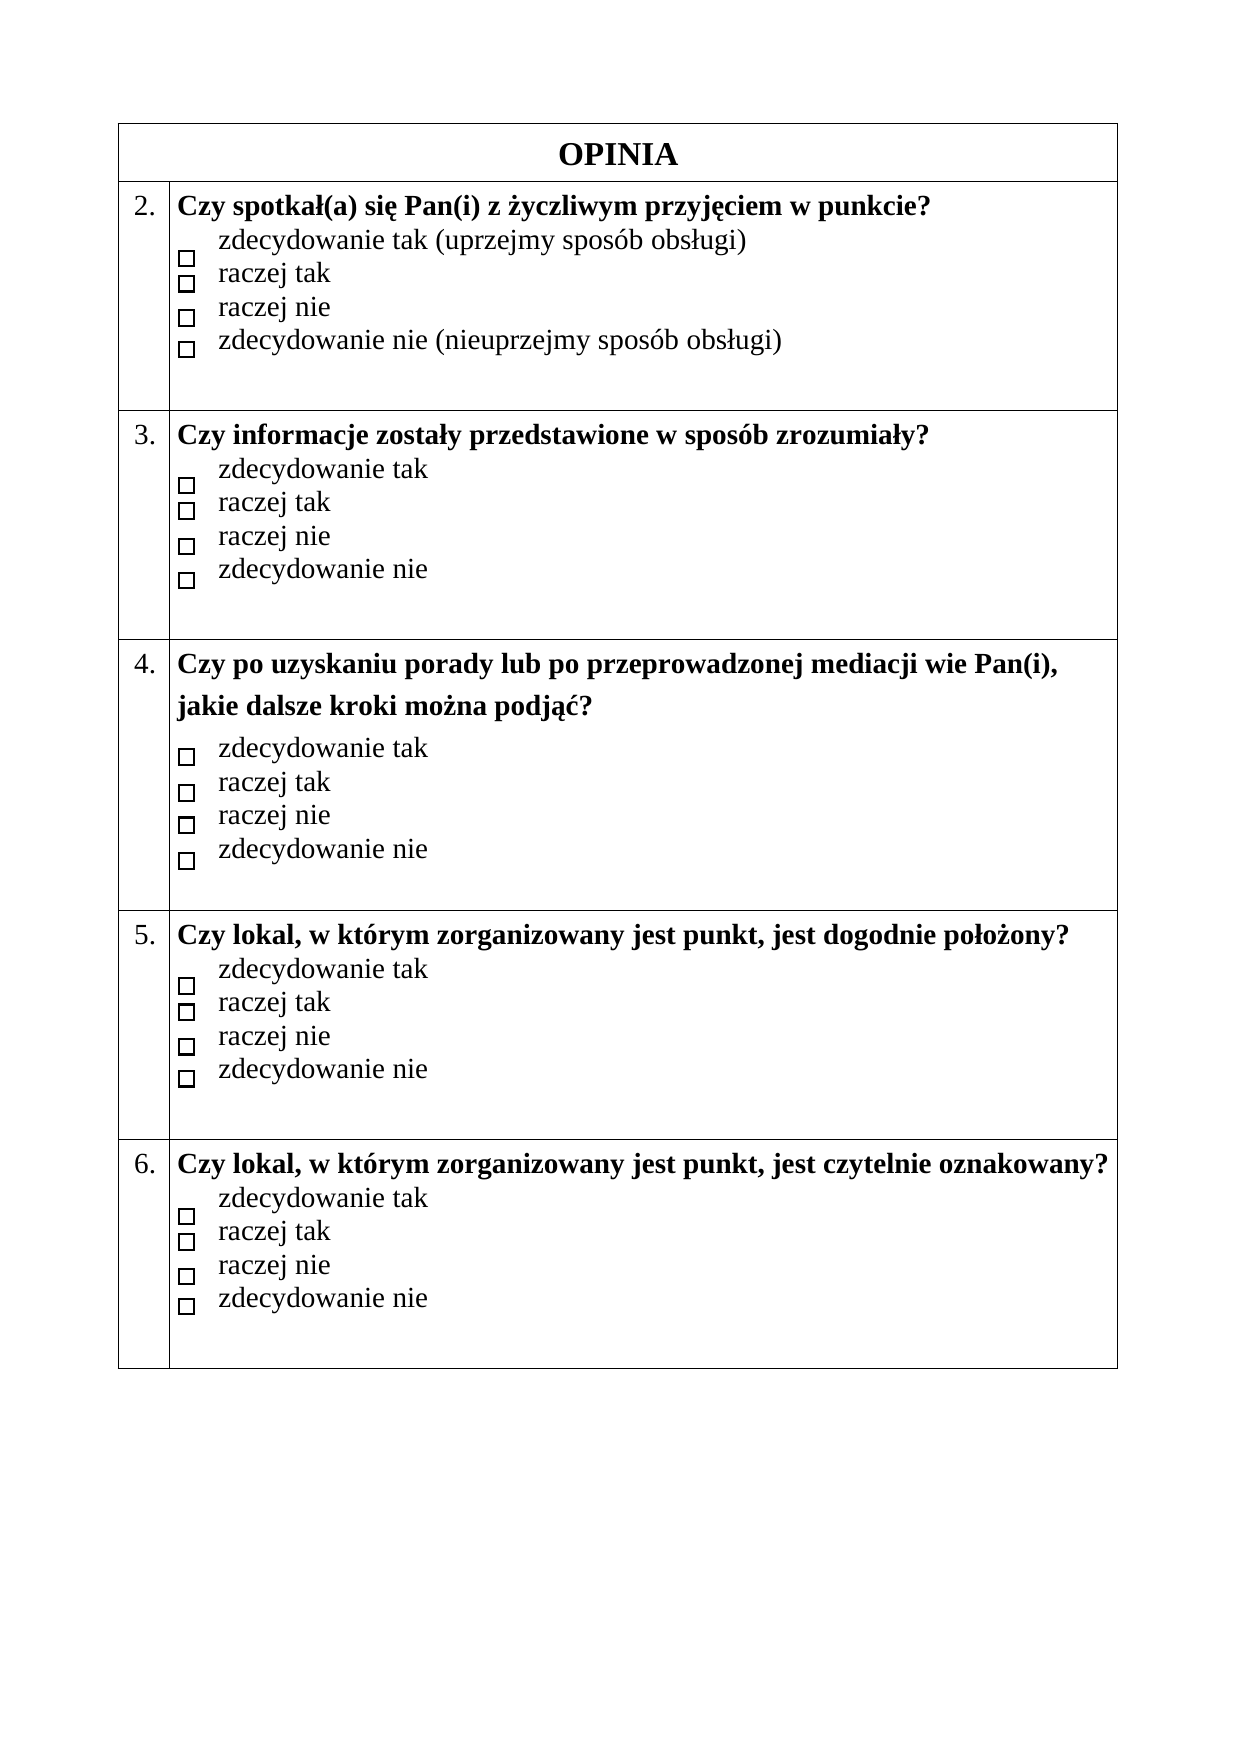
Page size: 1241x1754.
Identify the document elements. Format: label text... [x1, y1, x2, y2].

table_cell Czy spotkał(a) się Pan(i) z życzliwym przyjęciem w punkcie? zdecydowanie tak (uprzejmy sposób obsługi) raczej tak raczej nie zdecydowanie nie (nieuprzejmy sposób obsługi) [170, 182, 1117, 410]
table_cell Czy informacje zostały przedstawione w sposób zrozumiały? zdecydowanie tak raczej tak raczej nie zdecydowanie nie [170, 411, 1117, 639]
table_cell 2. [119, 182, 169, 410]
table_cell Czy lokal, w którym zorganizowany jest punkt, jest dogodnie położony? zdecydowanie tak raczej tak raczej nie zdecydowanie nie [170, 911, 1117, 1139]
table_header OPINIA [119, 124, 1117, 181]
table_cell 5. [119, 911, 169, 1139]
table_cell 4. [119, 640, 169, 910]
table_cell Czy lokal, w którym zorganizowany jest punkt, jest czytelnie oznakowany? zdecydowanie tak raczej tak raczej nie zdecydowanie nie [170, 1140, 1117, 1368]
table_cell Czy po uzyskaniu porady lub po przeprowadzonej mediacji wie Pan(i), jakie dalsze kroki można podjąć? zdecydowanie tak raczej tak raczej nie zdecydowanie nie [170, 640, 1117, 910]
table_cell 6. [119, 1140, 169, 1368]
table_cell 3. [119, 411, 169, 639]
